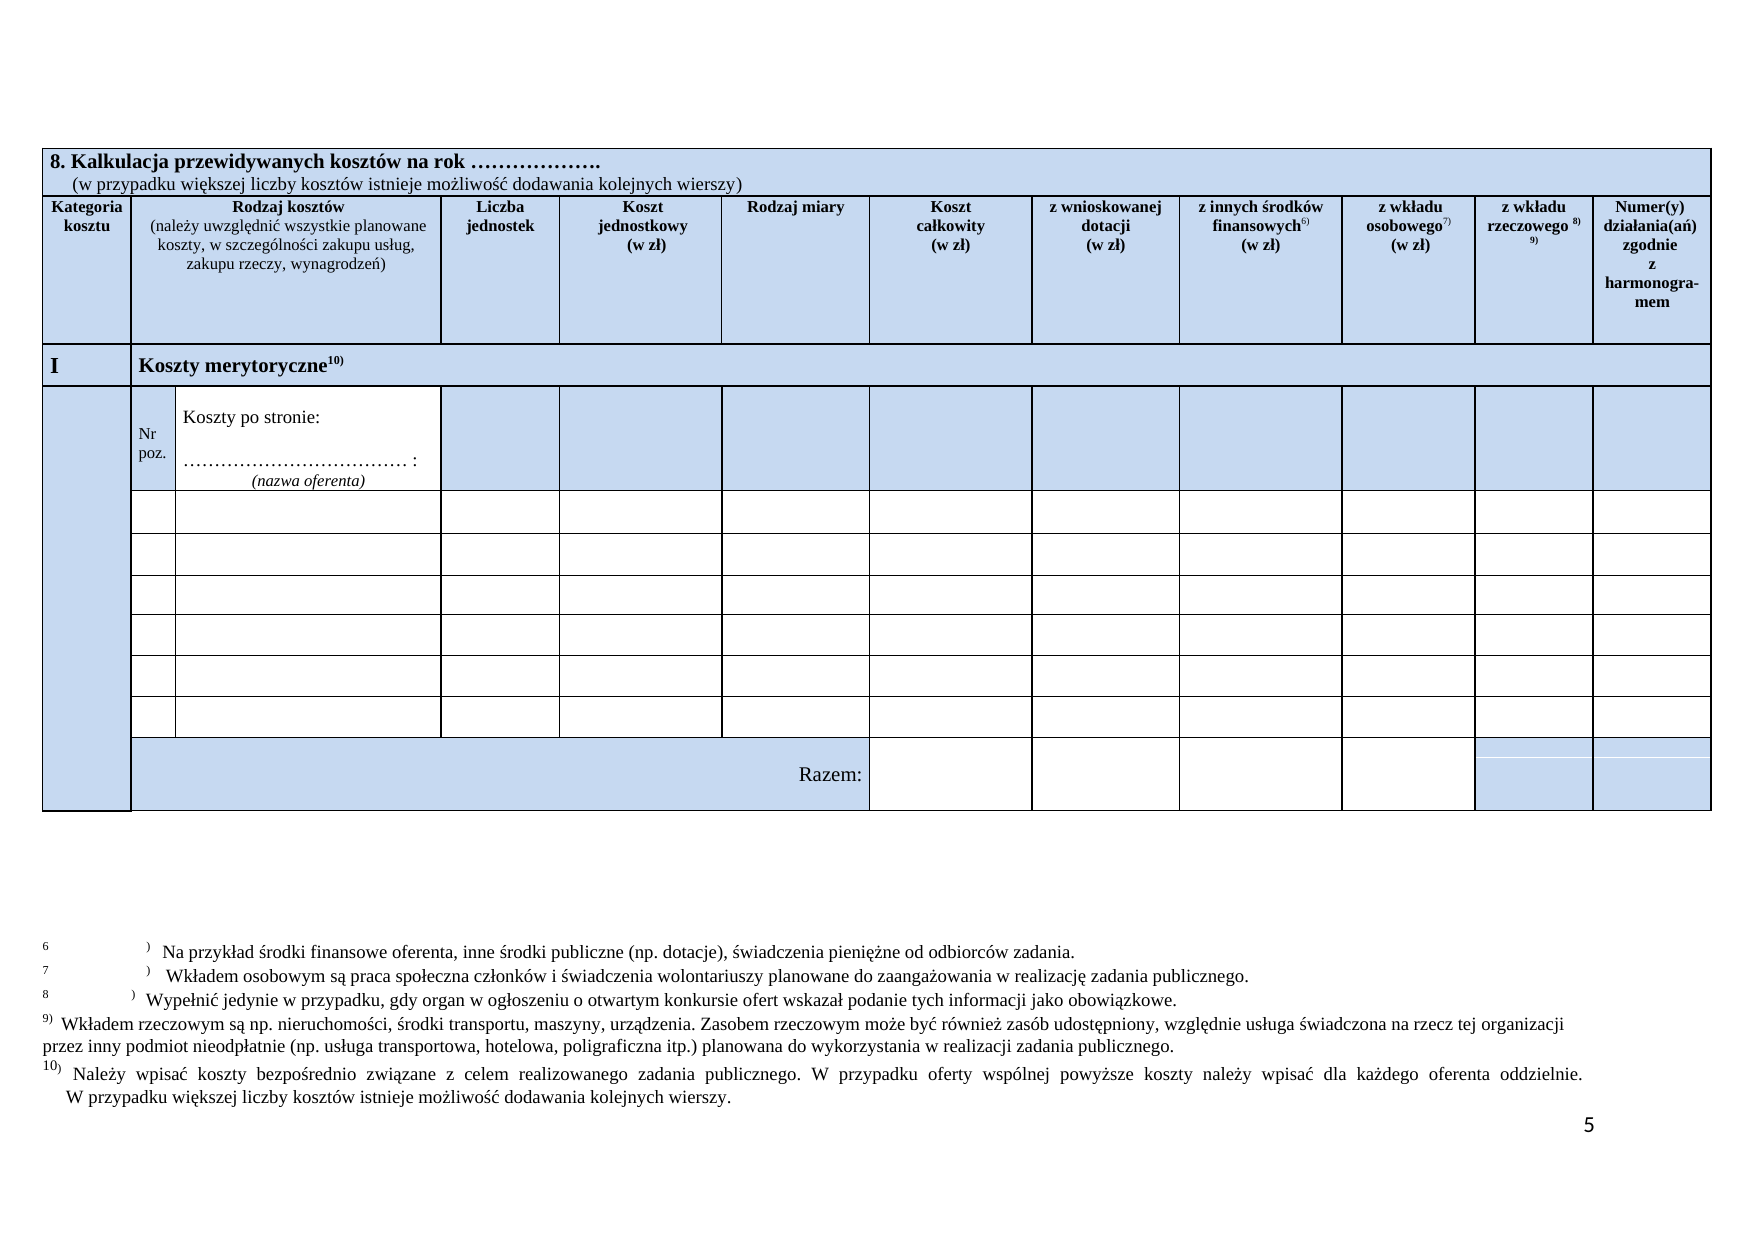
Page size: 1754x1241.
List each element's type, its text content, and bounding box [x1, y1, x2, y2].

table_cell [132, 491, 175, 533]
table_cell [560, 697, 721, 737]
table_cell [1343, 491, 1474, 533]
table_cell [1476, 738, 1592, 757]
table_cell [1033, 758, 1179, 810]
table_cell [1343, 576, 1474, 614]
table_cell [1180, 738, 1341, 757]
table_cell [1594, 576, 1710, 614]
table_cell [1594, 758, 1710, 810]
table_cell [442, 615, 559, 655]
table_header 8. Kalkulacja przewidywanych kosztów na rok ………………. (w przypadku większej liczby kosztów istnieje możliwość dodawania kolejnych wierszy) [43, 149, 1710, 195]
table_cell [870, 491, 1031, 533]
table_cell Koszt jednostkowy (w zł) [560, 197, 721, 343]
table_cell [1594, 534, 1710, 575]
table_cell Koszty merytoryczne) [132, 345, 1710, 385]
table_cell [723, 491, 869, 533]
table_cell [1180, 758, 1341, 810]
table_cell [442, 387, 559, 490]
table_cell [442, 697, 559, 737]
table_cell [1594, 738, 1710, 757]
table_cell [560, 576, 721, 614]
table_cell [723, 534, 869, 575]
table_cell [870, 697, 1031, 737]
table_cell [1180, 576, 1341, 614]
table_cell [1033, 738, 1179, 757]
table_cell [1343, 697, 1474, 737]
table_cell [1180, 534, 1341, 575]
table_cell [176, 697, 440, 737]
table_cell [560, 615, 721, 655]
table_cell [442, 576, 559, 614]
table_cell I [43, 345, 130, 385]
table_cell [1476, 758, 1592, 810]
table_cell [176, 615, 440, 655]
table_cell Rodzaj kosztów (należy uwzględnić wszystkie planowane koszty, w szczególności zakupu usług, zakupu rzeczy, wynagrodzeń) [132, 197, 440, 343]
table_cell [1033, 491, 1179, 533]
table_cell [1180, 697, 1341, 737]
table_cell [1033, 387, 1179, 490]
table_cell [1033, 615, 1179, 655]
table_cell [723, 387, 869, 490]
table_cell Rodzaj miary [722, 197, 869, 343]
table_cell [870, 615, 1031, 655]
table_cell [1343, 656, 1474, 696]
table_cell [176, 491, 440, 533]
table_cell [1180, 491, 1341, 533]
table_cell [1476, 491, 1592, 533]
table_cell [723, 697, 869, 737]
table_cell z wkładu osobowego) (w zł) [1343, 197, 1474, 343]
table_cell [870, 656, 1031, 696]
table_cell [1180, 387, 1341, 490]
table_cell [1476, 697, 1592, 737]
table_cell [723, 576, 869, 614]
table_cell [723, 615, 869, 655]
table_cell [1476, 576, 1592, 614]
table_cell [870, 576, 1031, 614]
table_cell [1180, 656, 1341, 696]
table_cell [1476, 387, 1592, 490]
table_cell [43, 387, 130, 810]
table_cell z wnioskowanej dotacji (w zł) [1033, 197, 1179, 343]
table_cell [132, 534, 175, 575]
table_cell Nr poz. [132, 387, 175, 490]
table_cell [723, 656, 869, 696]
table_cell [1033, 697, 1179, 737]
table_cell Kategoria kosztu [43, 197, 130, 343]
table_cell [1343, 738, 1474, 757]
table_cell [1343, 758, 1474, 810]
table_cell [1343, 615, 1474, 655]
table_cell Numer(y) działania(ań) zgodnie z harmonogra-mem [1594, 197, 1710, 343]
table_cell [870, 758, 1031, 810]
table_cell [442, 491, 559, 533]
table_cell Koszty po stronie: ……………………………… : (nazwa oferenta) [176, 387, 440, 490]
table_cell [132, 576, 175, 614]
table_cell [1594, 387, 1710, 490]
table_cell [870, 387, 1031, 490]
table_cell [1594, 615, 1710, 655]
table_cell [1476, 615, 1592, 655]
table_cell [1033, 576, 1179, 614]
table_cell [442, 534, 559, 575]
table_cell Razem: [132, 738, 869, 810]
table_cell [560, 387, 721, 490]
table_cell [1033, 656, 1179, 696]
table_cell [132, 697, 175, 737]
table_cell Koszt całkowity (w zł) [870, 197, 1031, 343]
table_cell [560, 656, 721, 696]
table_cell [560, 534, 721, 575]
table_cell z innych środków finansowych) (w zł) [1180, 197, 1341, 343]
table_cell [1180, 615, 1341, 655]
table_cell [442, 656, 559, 696]
table_cell [1594, 697, 1710, 737]
table_cell [1343, 534, 1474, 575]
table_cell [870, 534, 1031, 575]
table_cell [870, 738, 1031, 757]
table_cell [176, 534, 440, 575]
table_cell [176, 576, 440, 614]
table_cell [132, 615, 175, 655]
table_cell [176, 656, 440, 696]
table_cell [1343, 387, 1474, 490]
table_cell [1594, 656, 1710, 696]
table_cell [1594, 491, 1710, 533]
table_cell [1476, 656, 1592, 696]
table_cell [132, 656, 175, 696]
table_cell [560, 491, 721, 533]
table_cell Liczba jednostek [442, 197, 559, 343]
table_cell z wkładu rzeczowego ) ) [1476, 197, 1592, 343]
table_cell [1033, 534, 1179, 575]
table_cell [1476, 534, 1592, 575]
